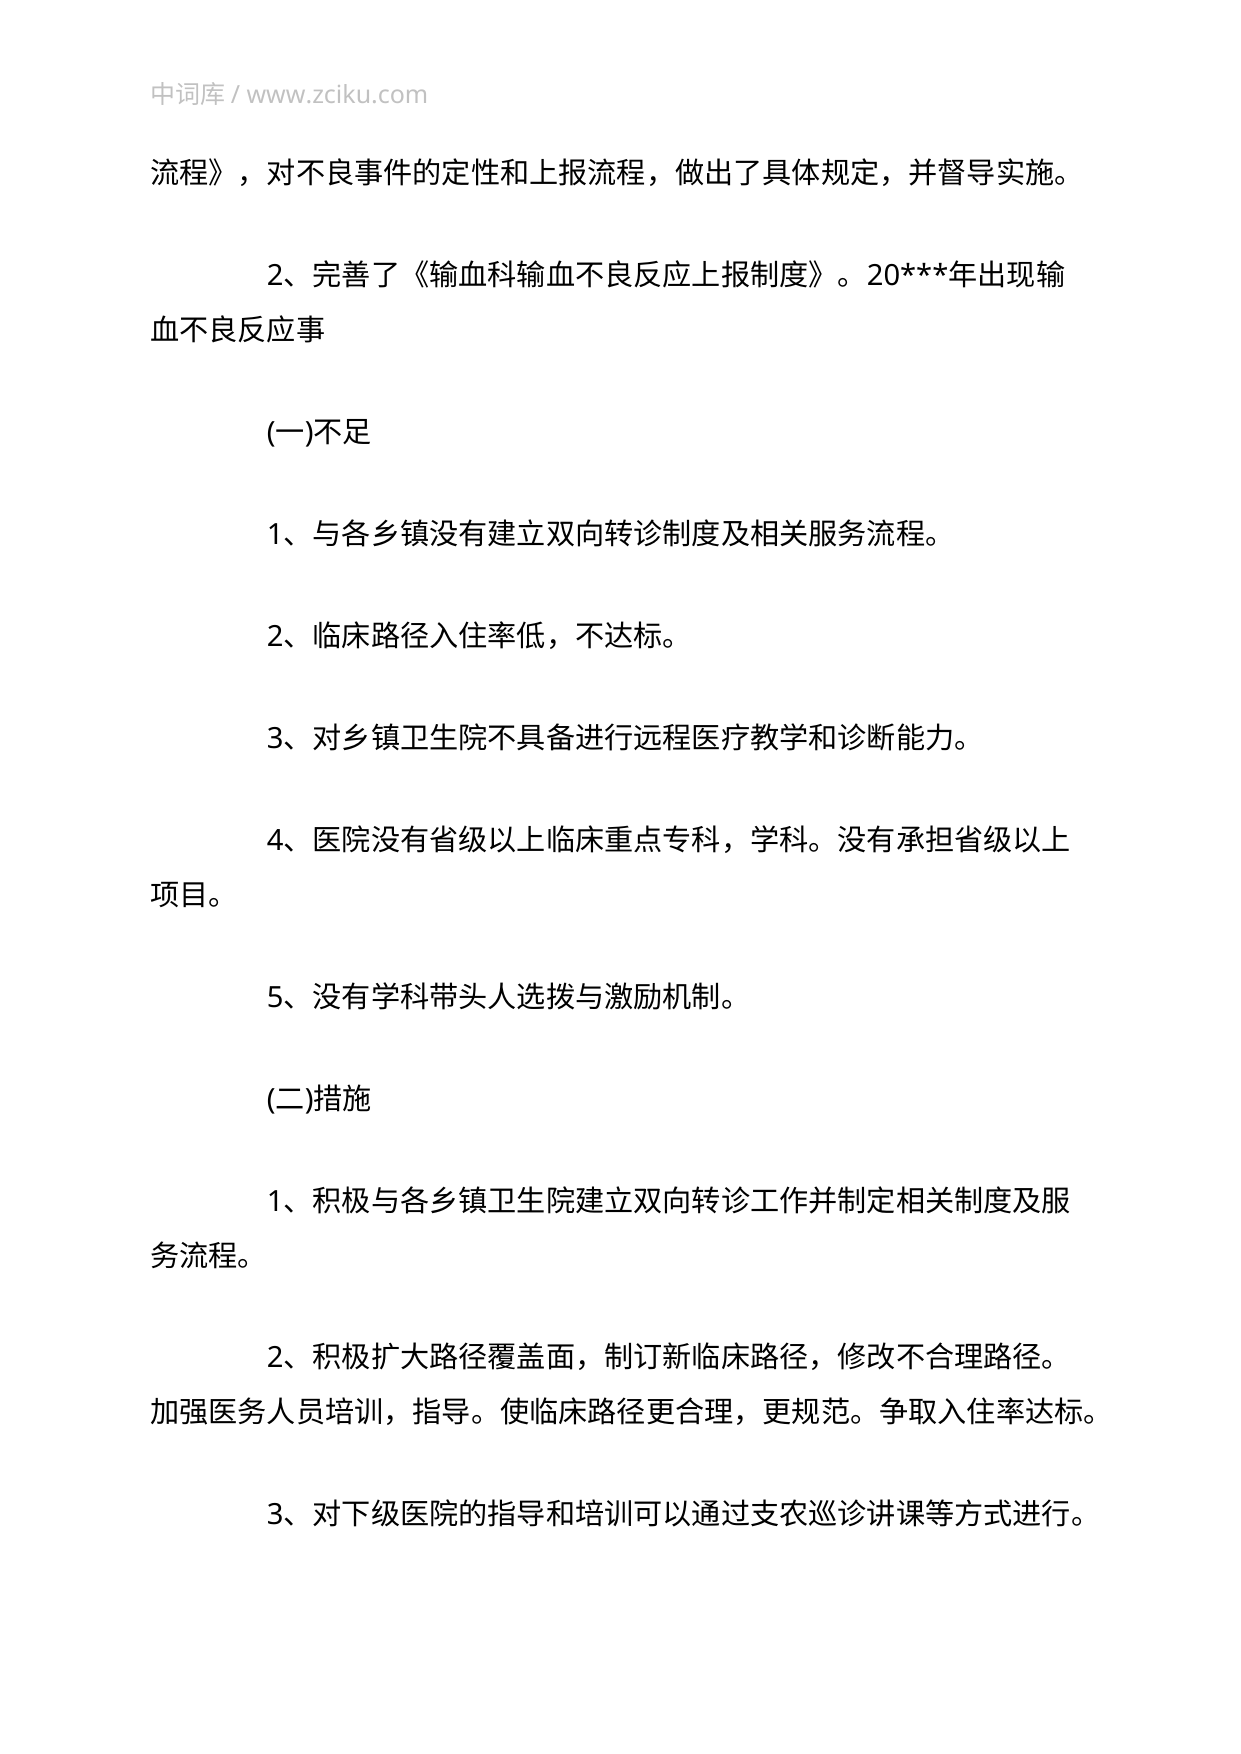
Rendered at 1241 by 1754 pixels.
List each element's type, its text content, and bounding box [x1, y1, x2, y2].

text 3、对乡镇卫生院不具备进行远程医疗教学和诊断能力。 [150, 714, 1090, 757]
text 1、与各乡镇没有建立双向转诊制度及相关服务流程。 [150, 511, 1090, 553]
text (二)措施 [150, 1075, 1090, 1118]
text 4、医院没有省级以上临床重点专科，学科。没有承担省级以上项目。 [150, 816, 1090, 914]
text 3、对下级医院的指导和培训可以通过支农巡诊讲课等方式进行。 [150, 1491, 1090, 1533]
text (一)不足 [150, 408, 1090, 451]
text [150, 150, 1090, 192]
text 2、临床路径入住率低，不达标。 [150, 612, 1090, 655]
text 2、积极扩大路径覆盖面，制订新临床路径，修改不合理路径。加强医务人员培训，指导。使临床路径更合理，更规范。争取入住率达标。 [150, 1334, 1090, 1431]
text 5、没有学科带头人选拨与激励机制。 [150, 973, 1090, 1016]
text 1、积极与各乡镇卫生院建立双向转诊工作并制定相关制度及服务流程。 [150, 1177, 1090, 1274]
text 2、完善了《输血科输血不良反应上报制度》。20***年出现输血不良反应事 [150, 252, 1090, 349]
